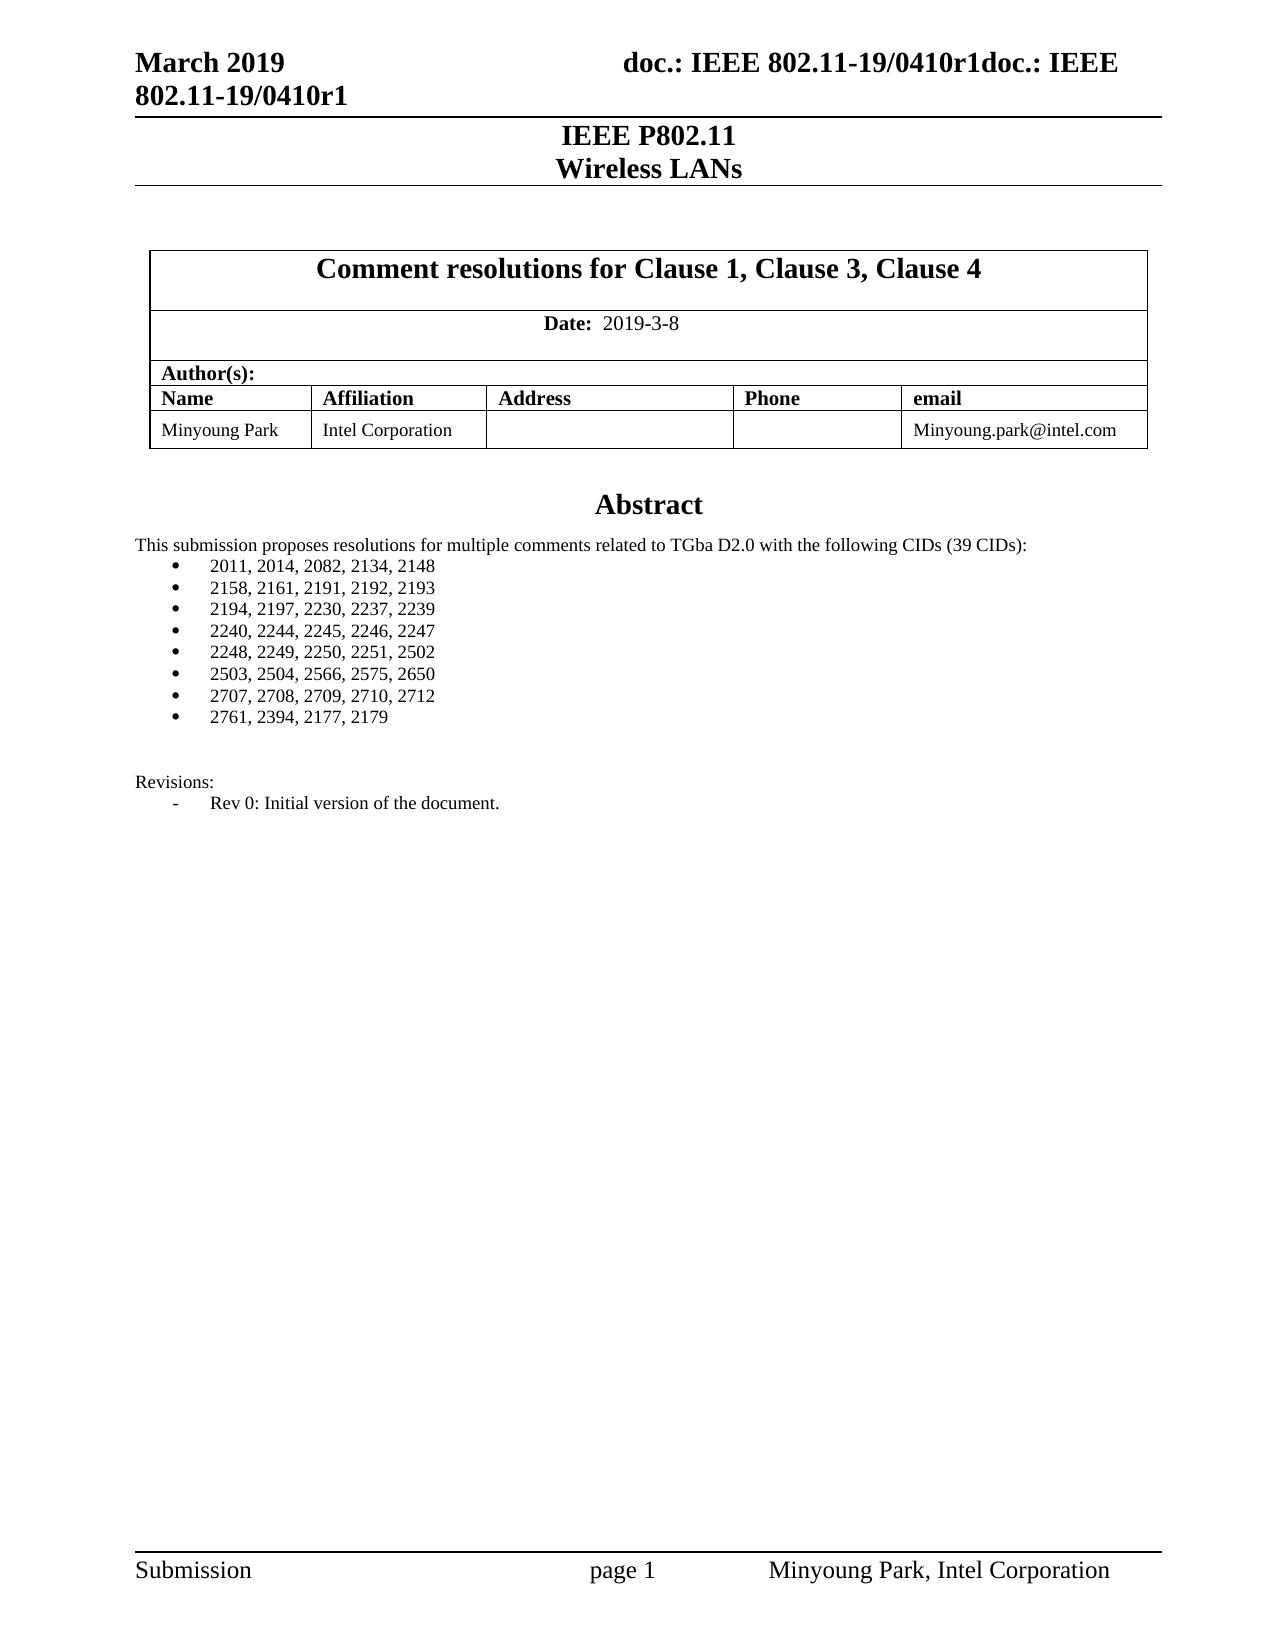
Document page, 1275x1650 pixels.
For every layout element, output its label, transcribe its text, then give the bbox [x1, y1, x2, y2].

list 2248, 2249, 2250, 2251, 2502 [172, 641, 1162, 663]
table_cell Phone [734, 386, 901, 410]
list 2011, 2014, 2082, 2134, 2148 [172, 555, 1162, 577]
table_cell Minyoung.park@intel.com [902, 411, 1147, 448]
list 2240, 2244, 2245, 2246, 2247 [172, 620, 1162, 641]
table_cell [487, 411, 733, 448]
text IEEE P802.11 Wireless LANs [135, 118, 1162, 185]
table_cell email [902, 386, 1147, 410]
text This submission proposes resolutions for multiple comments related to TGba D2.0 with the following CIDs (39 CIDs): [135, 533, 1162, 555]
table_cell [734, 411, 901, 448]
list Rev 0: Initial version of the document. [172, 792, 1162, 814]
list 2158, 2161, 2191, 2192, 2193 [172, 577, 1162, 598]
table_cell Minyoung Park [151, 411, 311, 448]
list 2707, 2708, 2709, 2710, 2712 [172, 684, 1162, 706]
table_cell Intel Corporation [312, 411, 486, 448]
text Abstract [135, 487, 1162, 521]
list 2194, 2197, 2230, 2237, 2239 [172, 598, 1162, 620]
table_cell Affiliation [312, 386, 486, 410]
list 2761, 2394, 2177, 2179 [172, 706, 1162, 728]
table_header Comment resolutions for Clause 1, Clause 3, Clause 4 [151, 251, 1147, 310]
table_cell Date: 2019-3-8 [151, 311, 1147, 360]
table_cell Name [151, 386, 311, 410]
table_cell Author(s): [151, 361, 1147, 385]
table_cell Address [487, 386, 733, 410]
text Revisions: [135, 771, 1162, 792]
list 2503, 2504, 2566, 2575, 2650 [172, 663, 1162, 684]
